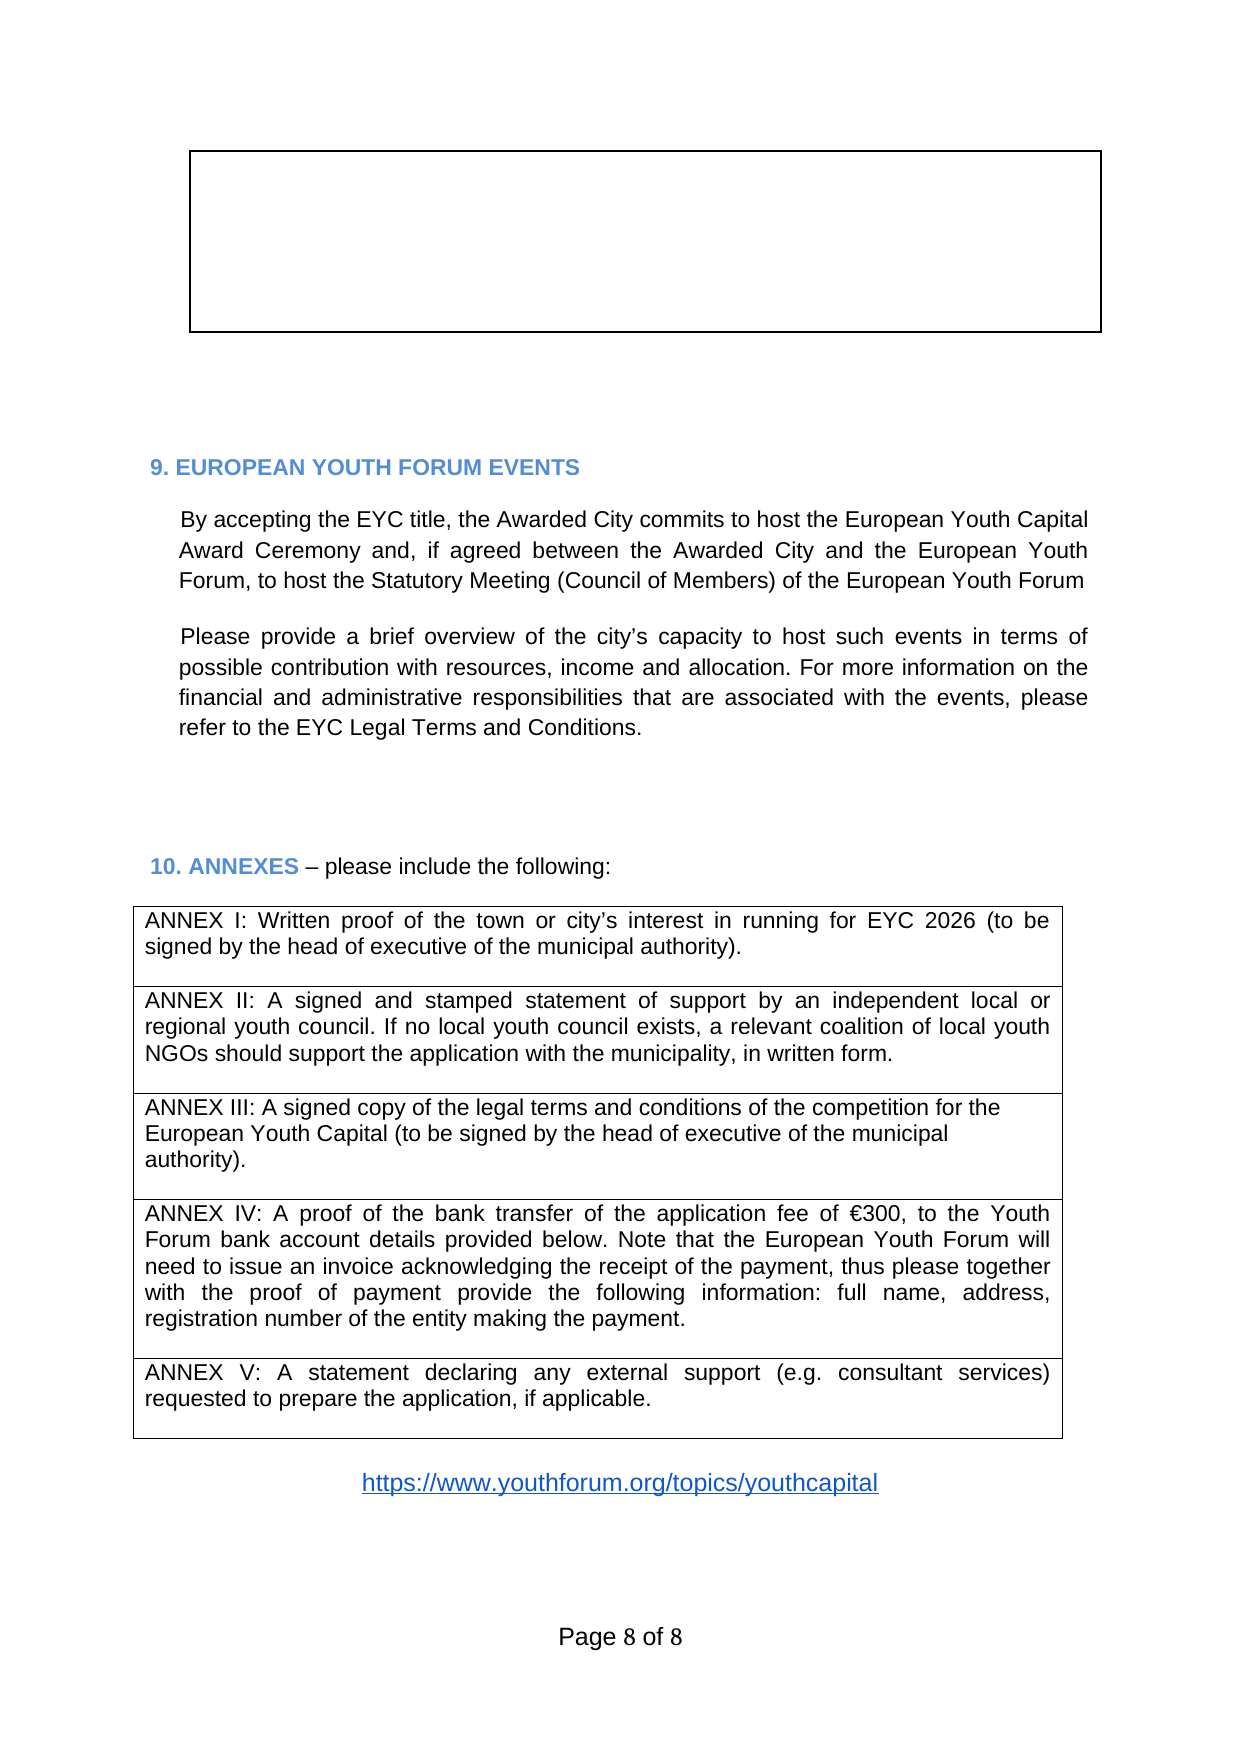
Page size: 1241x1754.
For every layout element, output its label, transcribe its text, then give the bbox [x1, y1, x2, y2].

text 9. EUROPEAN YOUTH FORUM EVENTS [150, 454, 1090, 480]
table_cell ANNEX II: A signed and stamped statement of support by an independent local or regional youth council. If no local youth council exists, a relevant coalition of local youth NGOs should support the application with the municipality, in written form. [134, 987, 1062, 1092]
table_cell ANNEX V: A statement declaring any external support (e.g. consultant services) requested to prepare the application, if applicable. [134, 1359, 1062, 1438]
table_header ANNEX I: Written proof of the town or city’s interest in running for EYC 2026 (to be signed by the head of executive of the municipal authority). [134, 907, 1062, 986]
text https://www.youthforum.org/topics/youthcapital [150, 1468, 1090, 1497]
text By accepting the EYC title, the Awarded City commits to host the European Youth Capital Award Ceremony and, if agreed between the Awarded City and the European Youth Forum, to host the Statutory Meeting (Council of Members) of the European Youth Forum [179, 506, 1089, 593]
text Please provide a brief overview of the city’s capacity to host such events in terms of possible contribution with resources, income and allocation. For more information on the financial and administrative responsibilities that are associated with the events, please refer to the EYC Legal Terms and Conditions. [179, 623, 1089, 740]
text 10. ANNEXES – please include the following: [150, 853, 1090, 879]
table_cell ANNEX IV: A proof of the bank transfer of the application fee of €300, to the Youth Forum bank account details provided below. Note that the European Youth Forum will need to issue an invoice acknowledging the receipt of the payment, thus please together with the proof of payment provide the following information: full name, address, registration number of the entity making the payment. [134, 1200, 1062, 1358]
table_cell ANNEX III: A signed copy of the legal terms and conditions of the competition for the European Youth Capital (to be signed by the head of executive of the municipal authority). [134, 1094, 1062, 1199]
table_header [191, 152, 1100, 331]
